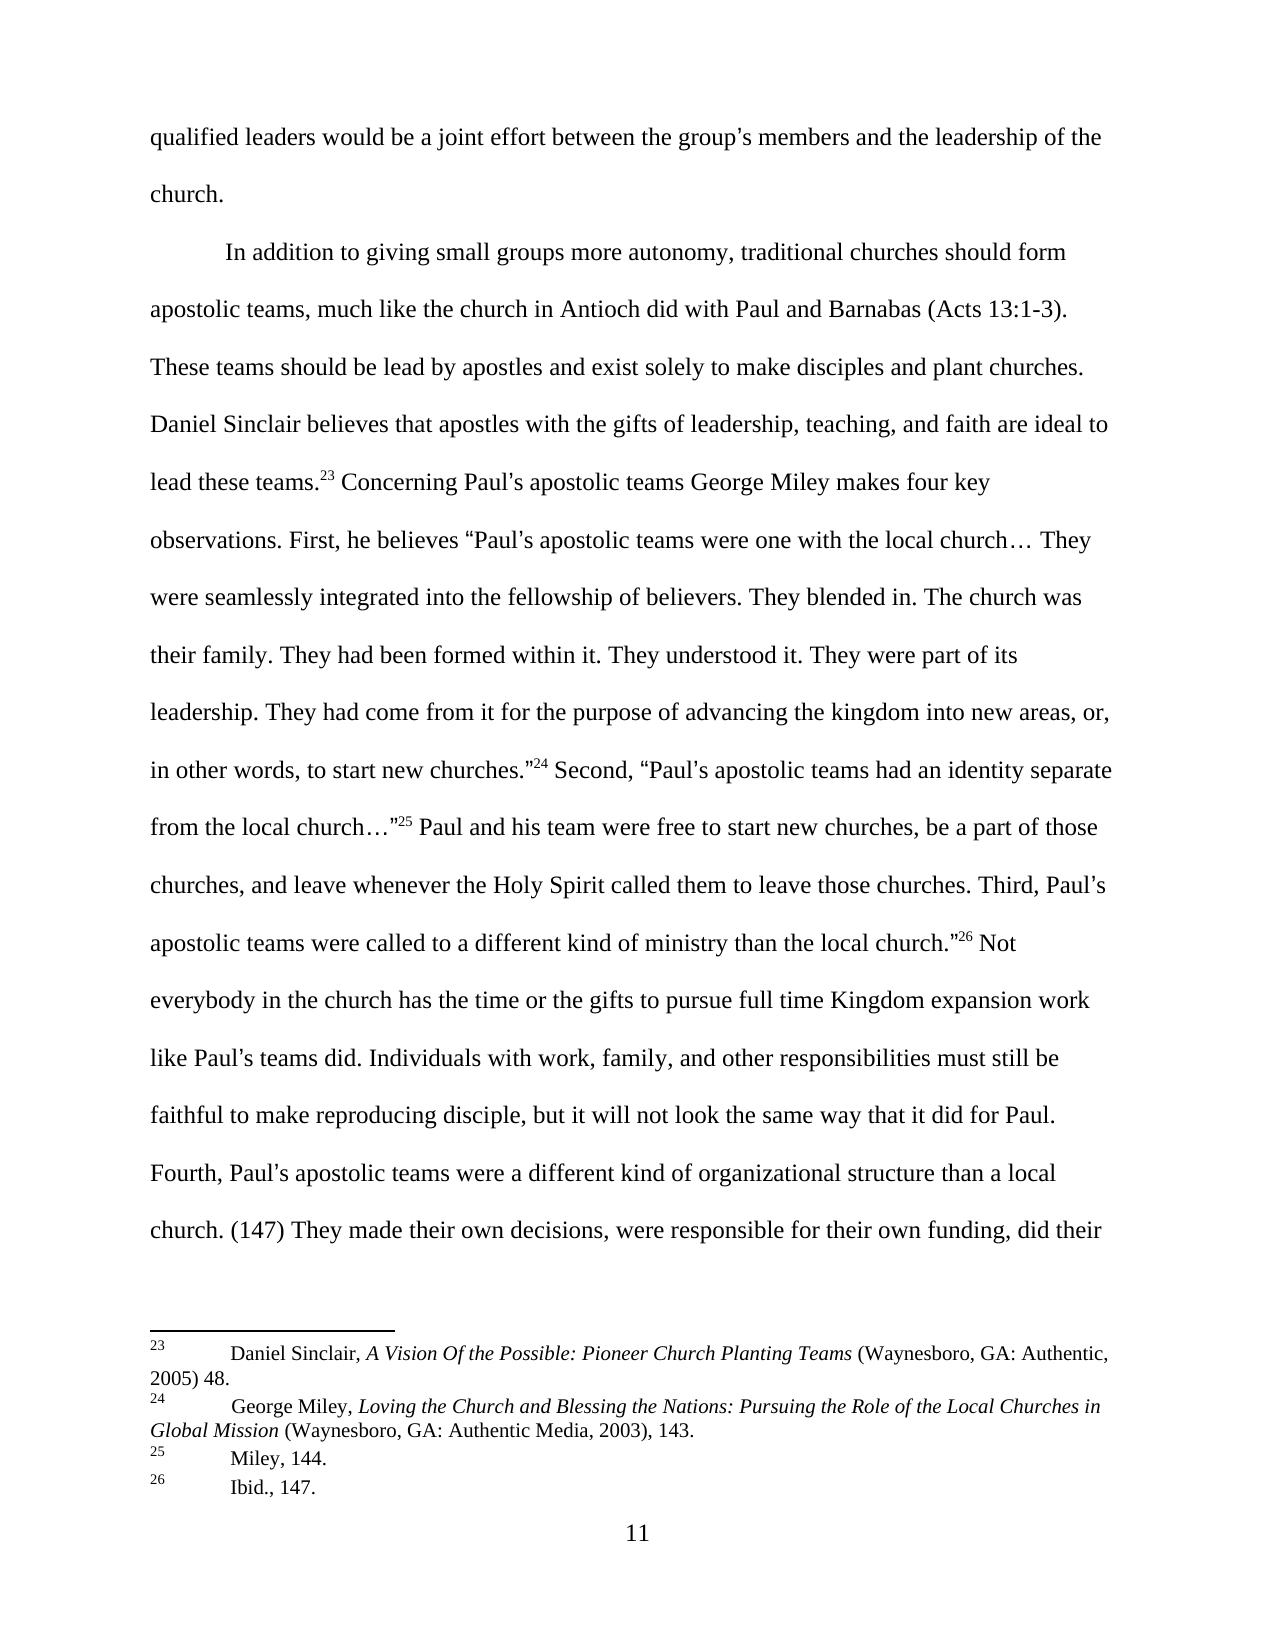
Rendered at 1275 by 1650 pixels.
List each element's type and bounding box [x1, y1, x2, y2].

text [150, 237, 1125, 1244]
text [150, 122, 1125, 208]
